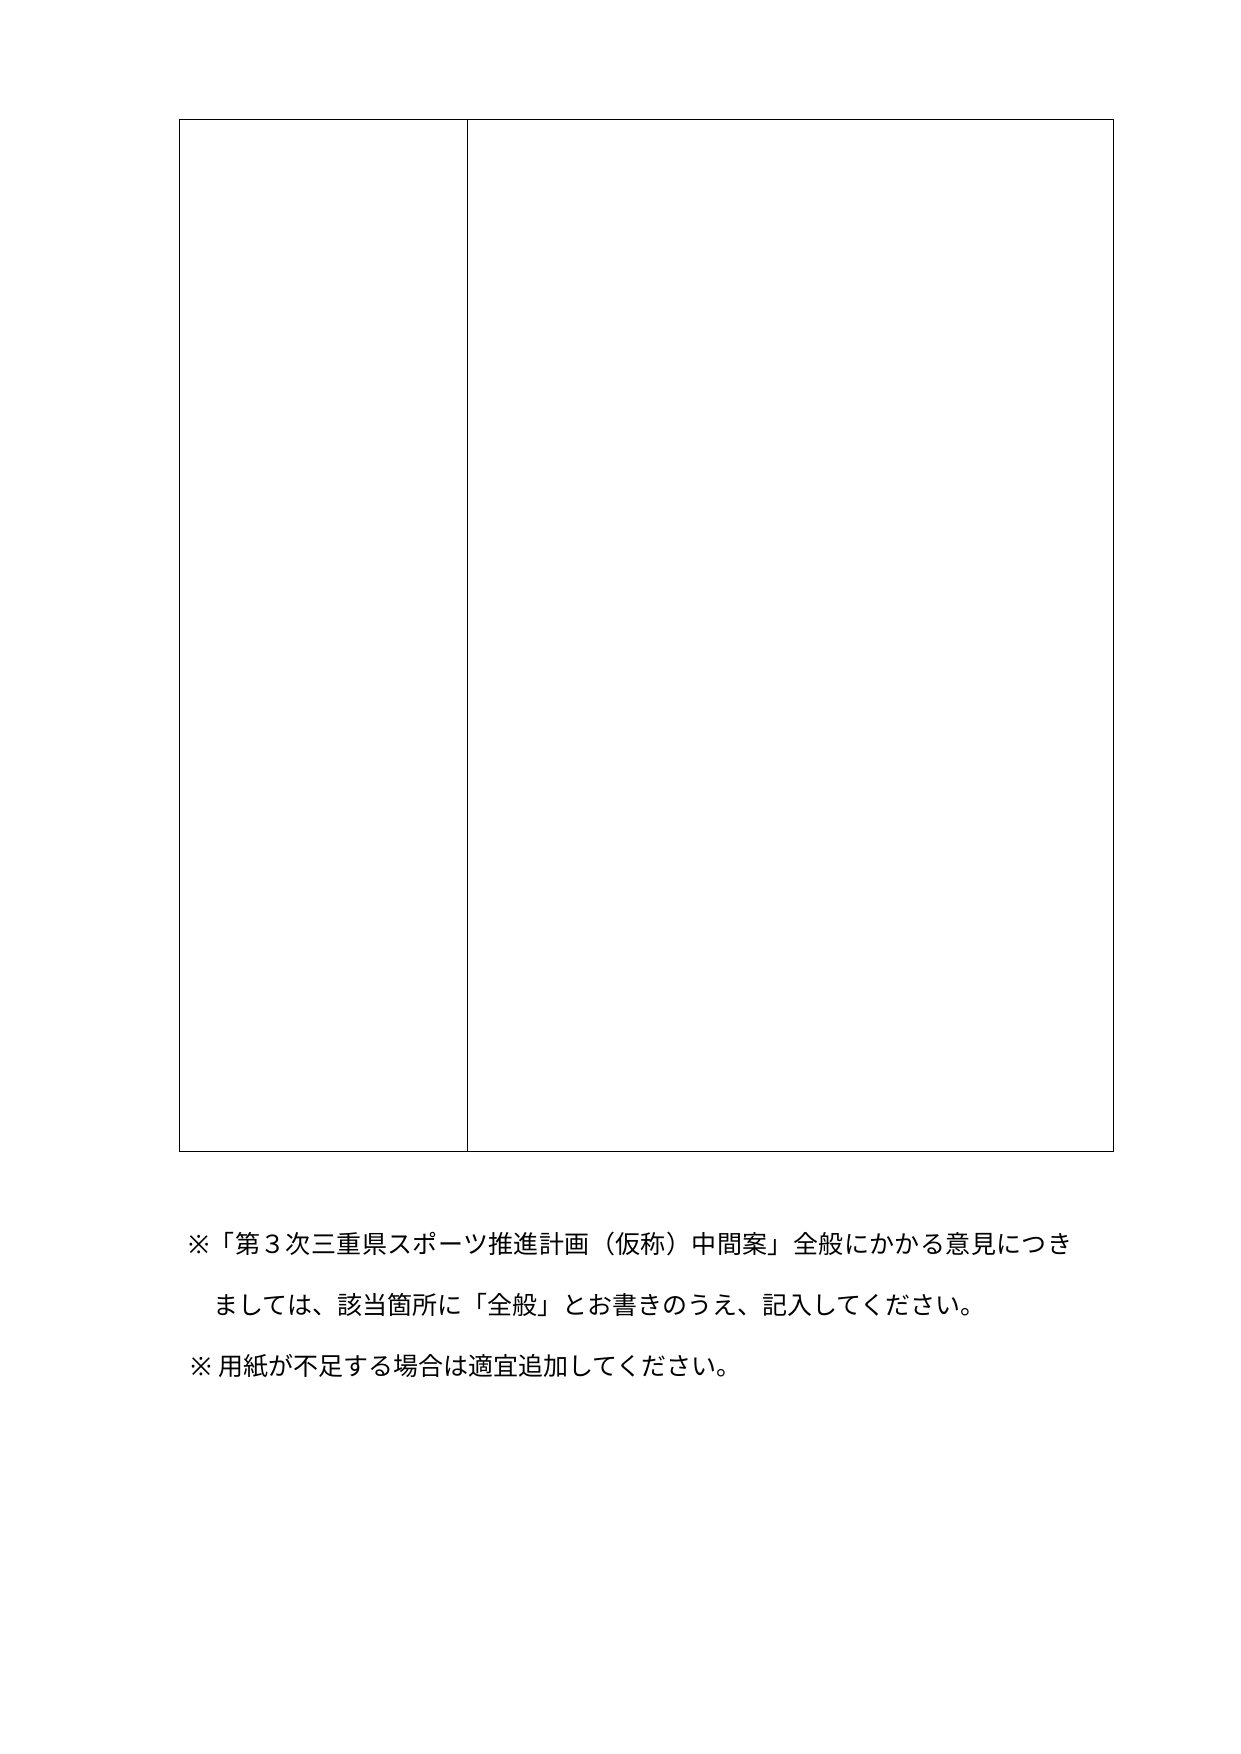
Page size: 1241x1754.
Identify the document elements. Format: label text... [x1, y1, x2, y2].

table_cell [180, 120, 467, 1151]
text ※「第３次三重県スポーツ推進計画（仮称）中間案」全般にかかる意見につきましては、該当箇所に「全般」とお書きのうえ、記入してください。 [188, 1212, 1075, 1334]
table_cell [468, 120, 1113, 1151]
text ※ 用紙が不足する場合は適宜追加してください。 [165, 1334, 1075, 1394]
